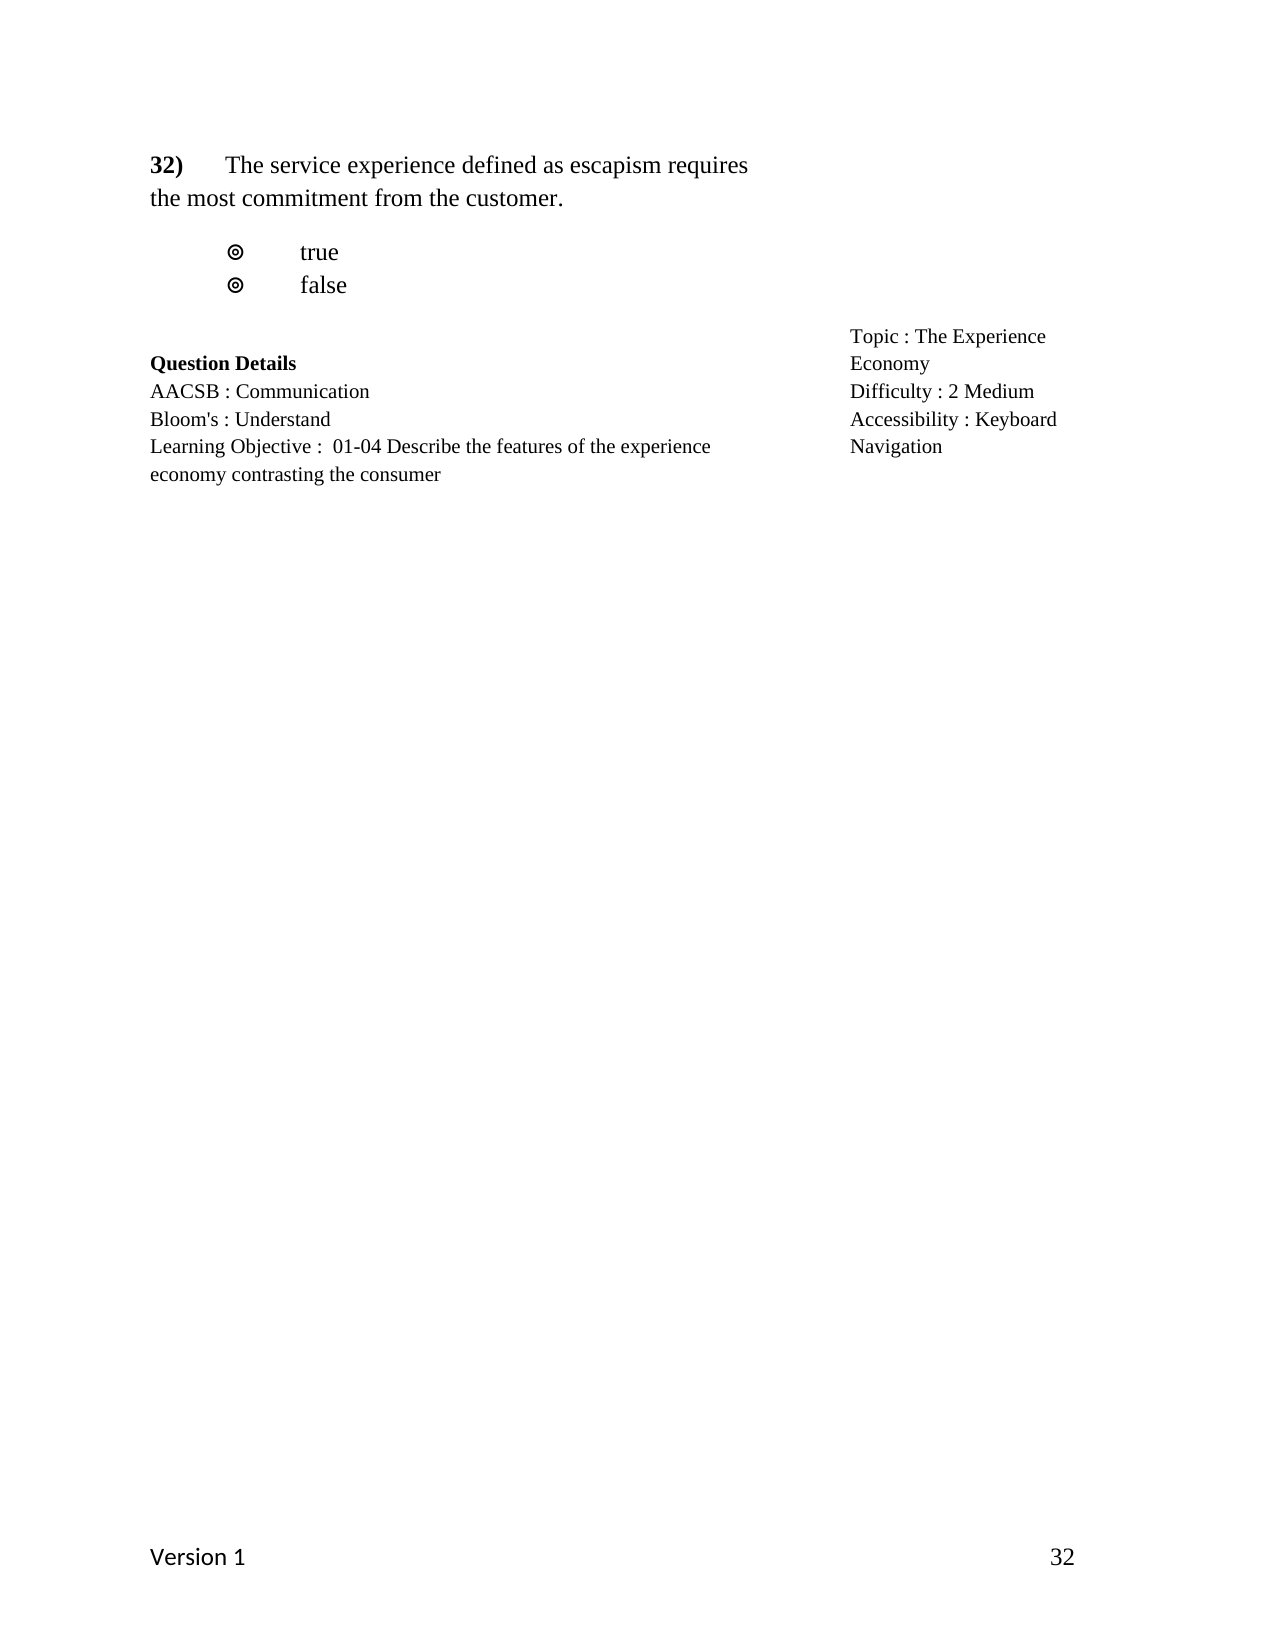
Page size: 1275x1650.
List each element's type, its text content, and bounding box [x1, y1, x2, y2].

text ⊚ true ⊚ false [150, 237, 775, 299]
text Question Details AACSB : Communication Bloom's : Understand Learning Objective : 01-04 Describe the features of the experience economy contrasting the consumer Topic : The Experience Economy Difficulty : 2 Medium Accessibility : Keyboard Navigation [150, 324, 775, 486]
text Question Details AACSB : Communication Bloom's : Understand Learning Objective : 01-04 Describe the features of the experience economy contrasting the consumer Topic : The Experience Economy Difficulty : 2 Medium Accessibility : Keyboard Navigation [850, 324, 1125, 458]
text 32) The service experience defined as escapism requires the most commitment from the customer. [150, 150, 775, 212]
